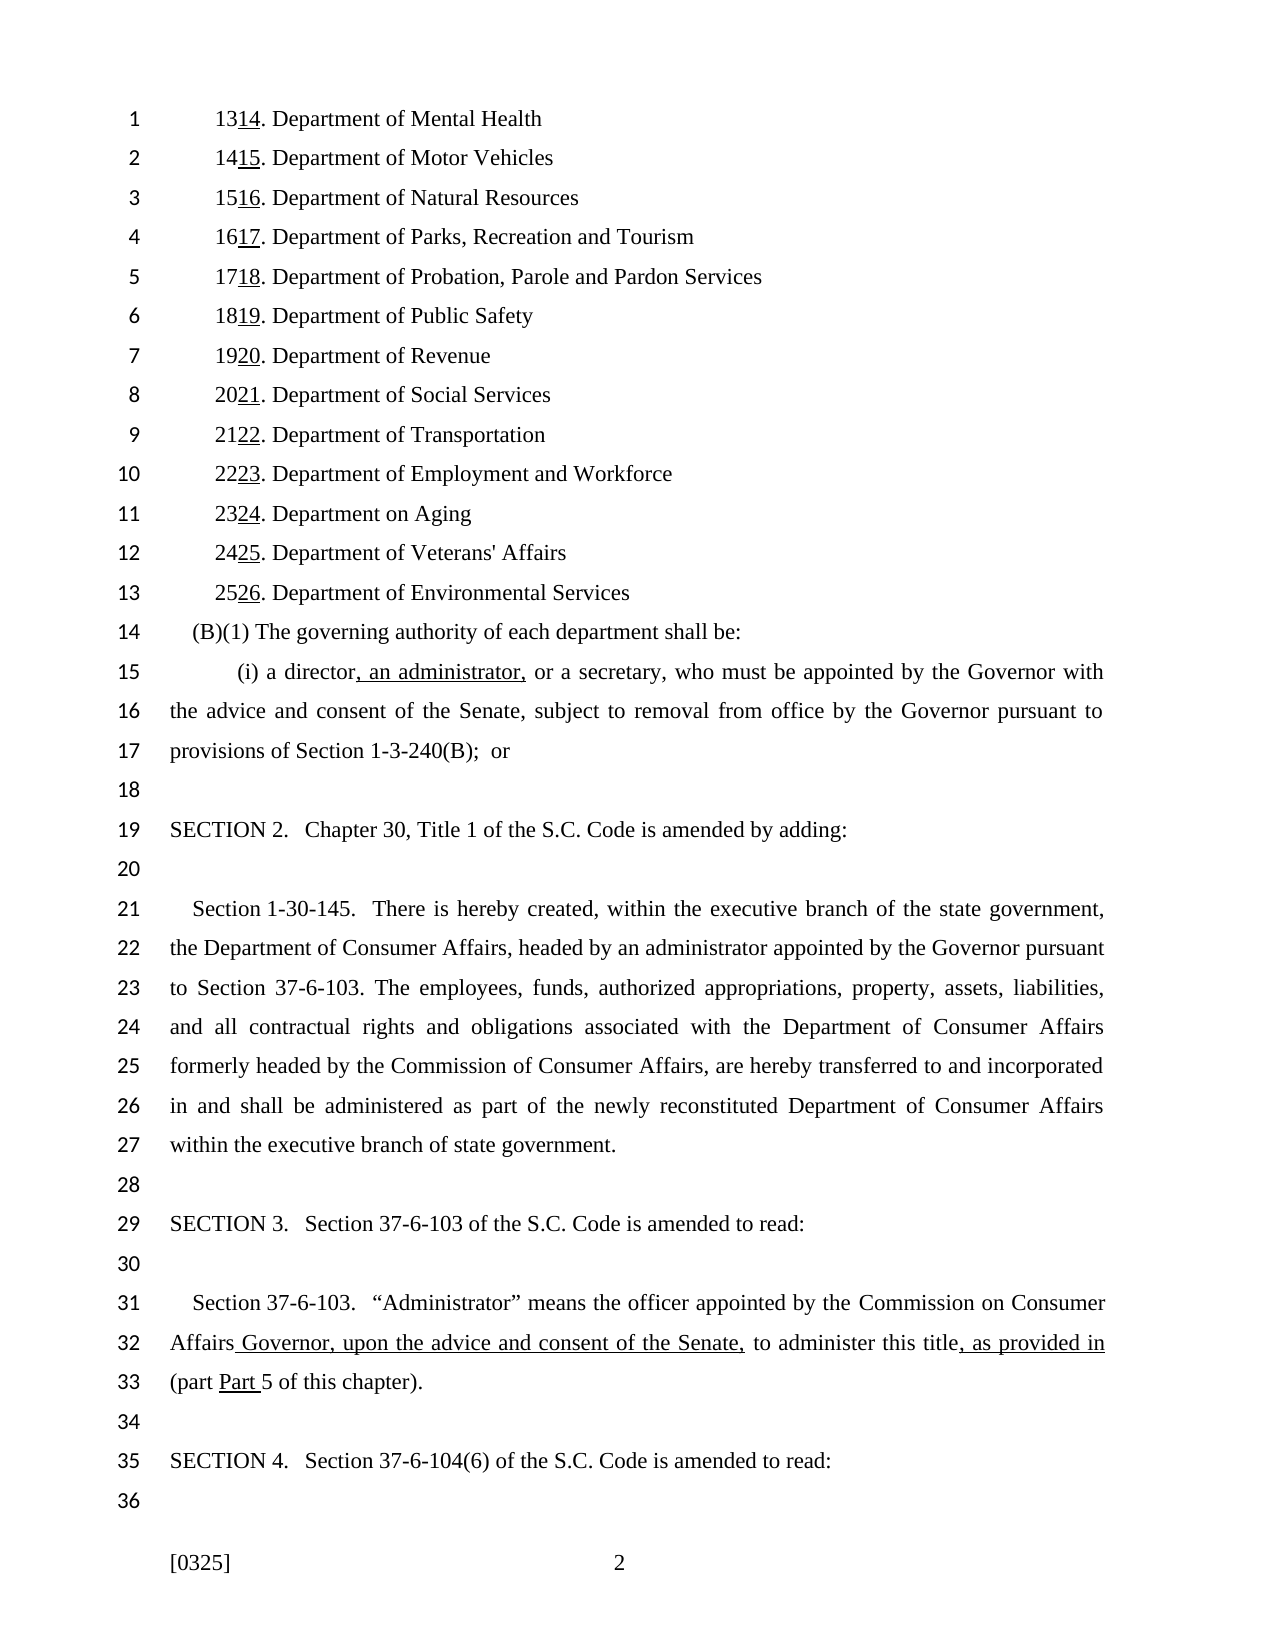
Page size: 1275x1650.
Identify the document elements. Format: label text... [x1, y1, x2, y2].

text SECTION 2. Chapter 30, Title 1 of the S.C. Code is amended by adding: [169, 816, 1106, 842]
text 2122. Department of Transportation [169, 421, 1106, 447]
text 2425. Department of Veterans' Affairs [169, 539, 1106, 566]
text SECTION 3. Section 37‑6‑103 of the S.C. Code is amended to read: [169, 1210, 1106, 1237]
text 1314. Department of Mental Health [169, 105, 1106, 131]
text (i) a director, an administrator, or a secretary, who must be appointed by the Governor with the advice and consent of the Senate, subject to removal from office by the Governor pursuant to provisions of Section 1‑3‑240(B); or [169, 658, 1106, 763]
text (B)(1) The governing authority of each department shall be: [169, 618, 1106, 644]
text 2021. Department of Social Services [169, 381, 1106, 408]
text 2223. Department of Employment and Workforce [169, 460, 1106, 487]
text Section 1‑30‑145. There is hereby created, within the executive branch of the state government, the Department of Consumer Affairs, headed by an administrator appointed by the Governor pursuant to Section 37‑6‑103. The employees, funds, authorized appropriations, property, assets, liabilities, and all contractual rights and obligations associated with the Department of Consumer Affairs formerly headed by the Commission of Consumer Affairs, are hereby transferred to and incorporated in and shall be administered as part of the newly reconstituted Department of Consumer Affairs within the executive branch of state government. [169, 894, 1106, 1158]
text 2526. Department of Environmental Services [169, 579, 1106, 605]
text 1920. Department of Revenue [169, 342, 1106, 368]
text Section 37‑6‑103. “Administrator” means the officer appointed by the Commission on Consumer Affairs Governor, upon the advice and consent of the Senate, to administer this title, as provided in (part Part 5 of this chapter). [169, 1289, 1106, 1395]
text 1819. Department of Public Safety [169, 302, 1106, 329]
text SECTION 4. Section 37‑6‑104(6) of the S.C. Code is amended to read: [169, 1447, 1106, 1474]
text 1617. Department of Parks, Recreation and Tourism [169, 223, 1106, 250]
text 1516. Department of Natural Resources [169, 184, 1106, 210]
text 1718. Department of Probation, Parole and Pardon Services [169, 263, 1106, 289]
text 2324. Department on Aging [169, 500, 1106, 526]
text 1415. Department of Motor Vehicles [169, 144, 1106, 171]
